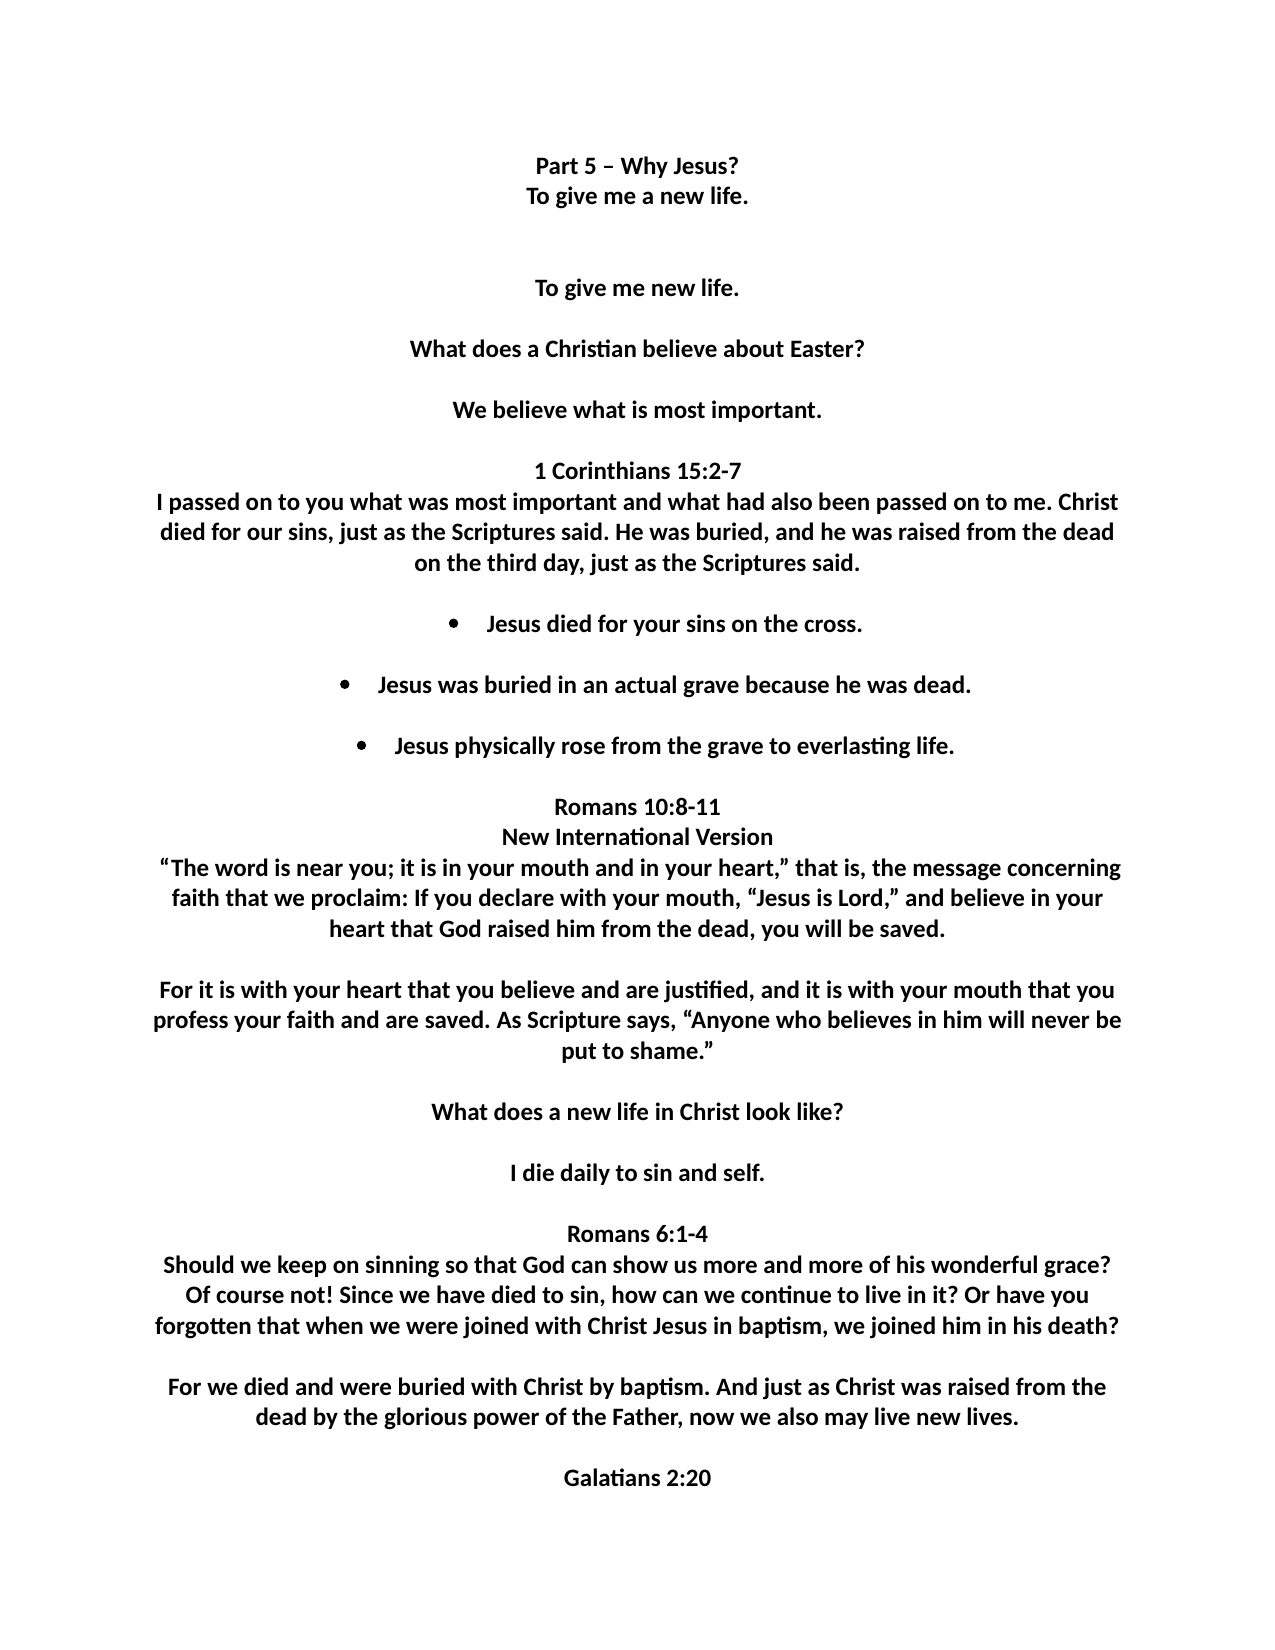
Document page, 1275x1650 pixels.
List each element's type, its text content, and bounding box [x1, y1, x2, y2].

text I passed on to you what was most important and what had also been passed on to me. Christ died for our sins, just as the Scriptures said. He was buried, and he was raised from the dead on the third day, just as the Scriptures said. [150, 486, 1125, 577]
list Jesus died for your sins on the cross. [187, 608, 1125, 638]
text What does a new life in Christ look like? [150, 1096, 1125, 1127]
text I die daily to sin and self. [150, 1157, 1125, 1188]
list Jesus physically rose from the grave to everlasting life. [187, 730, 1125, 760]
text Romans 10:8-11 [150, 791, 1125, 821]
text 1 Corinthians 15:2-7 [150, 455, 1125, 486]
text For we died and were buried with Christ by baptism. And just as Christ was raised from the dead by the glorious power of the Father, now we also may live new lives. [150, 1371, 1125, 1432]
list Jesus was buried in an actual grave because he was dead. [187, 669, 1125, 699]
text Should we keep on sinning so that God can show us more and more of his wonderful grace? Of course not! Since we have died to sin, how can we continue to live in it? Or have you forgotten that when we were joined with Christ Jesus in baptism, we joined him in his death? [150, 1249, 1125, 1340]
text What does a Christian believe about Easter? [150, 333, 1125, 364]
text New International Version [150, 821, 1125, 852]
text Galatians 2:20 [150, 1462, 1125, 1493]
text To give me a new life. [150, 181, 1125, 211]
text We believe what is most important. [150, 394, 1125, 425]
text Part 5 – Why Jesus? [150, 150, 1125, 181]
text “The word is near you; it is in your mouth and in your heart,” that is, the message concerning faith that we proclaim: If you declare with your mouth, “Jesus is Lord,” and believe in your heart that God raised him from the dead, you will be saved. [150, 852, 1125, 943]
text For it is with your heart that you believe and are justified, and it is with your mouth that you profess your faith and are saved. As Scripture says, “Anyone who believes in him will never be put to shame.” [150, 974, 1125, 1066]
text Romans 6:1-4 [150, 1218, 1125, 1249]
text To give me new life. [150, 272, 1125, 303]
